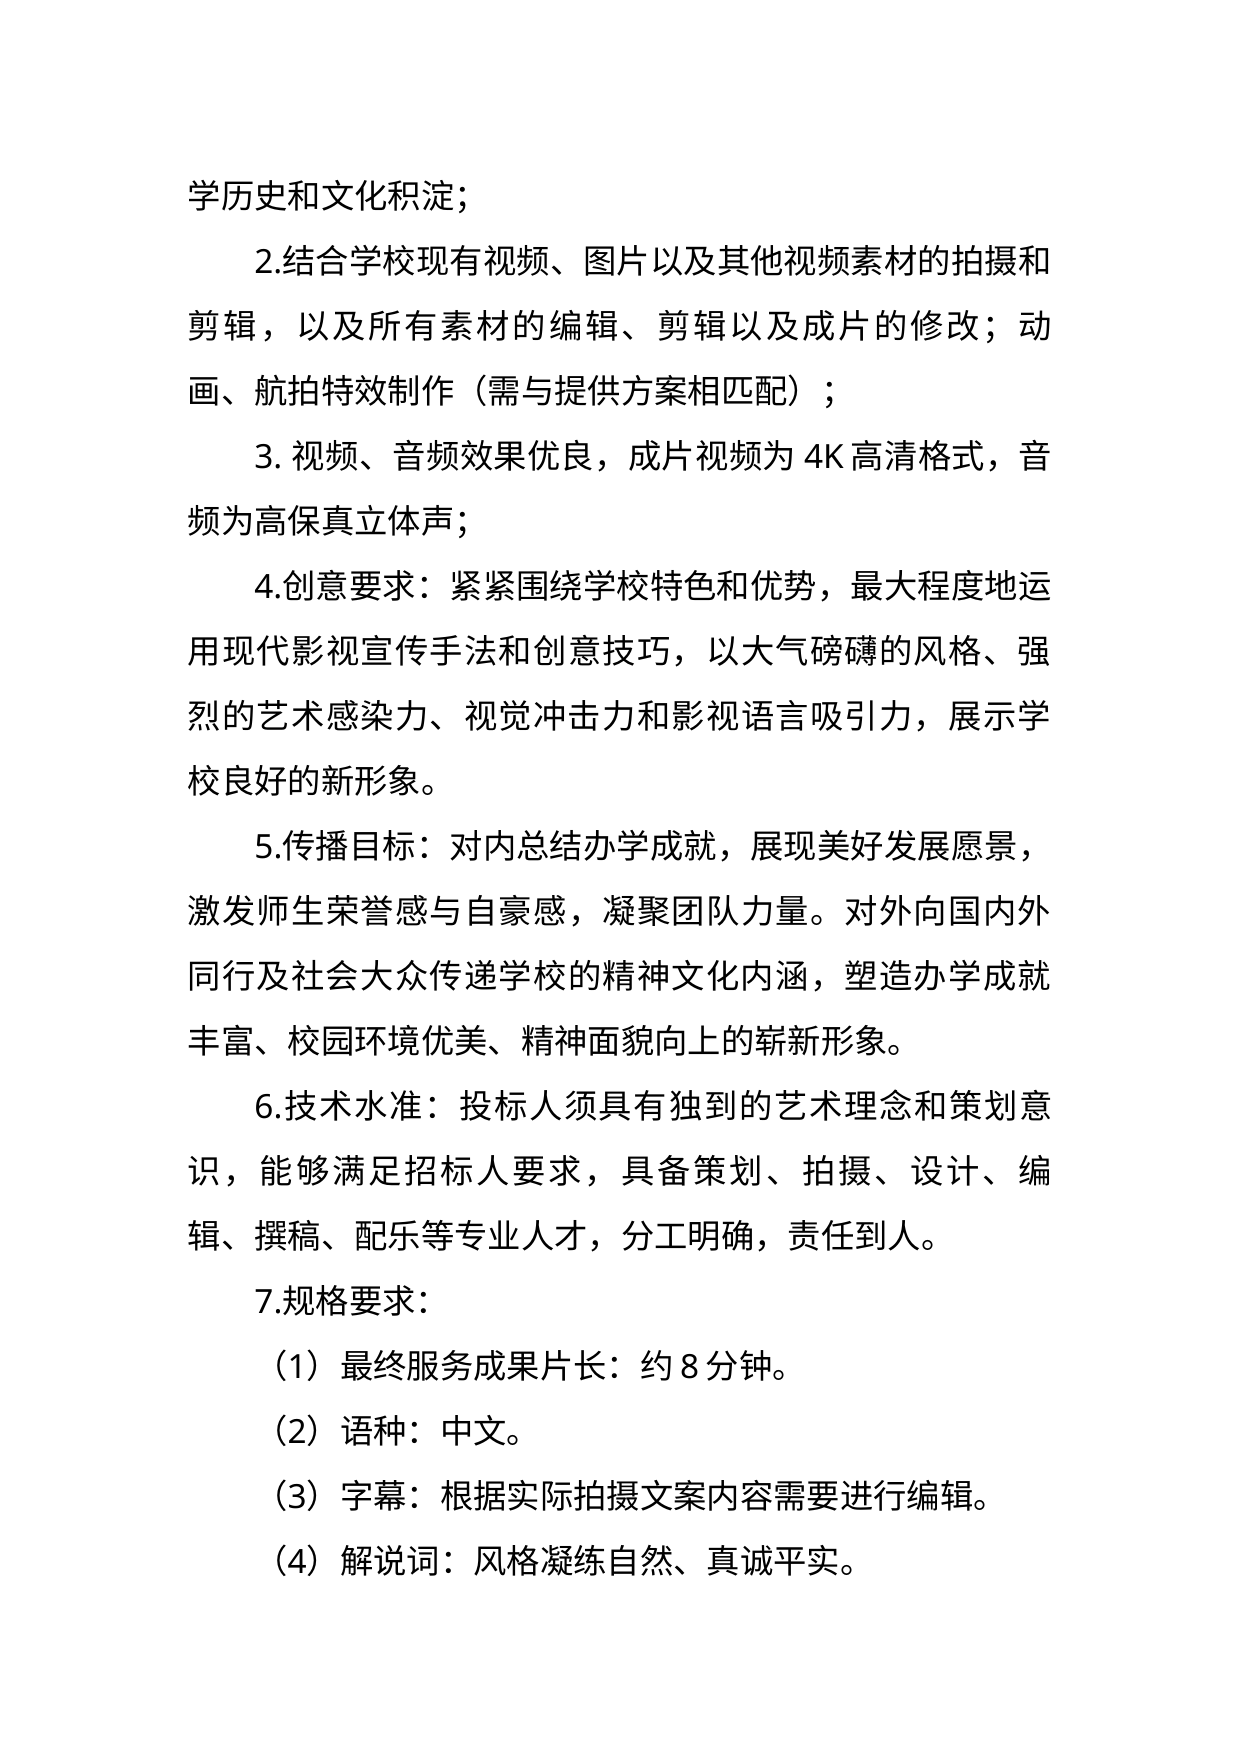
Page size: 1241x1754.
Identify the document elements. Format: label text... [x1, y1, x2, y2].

text 5.传播目标：对内总结办学成就，展现美好发展愿景，激发师生荣誉感与自豪感，凝聚团队力量。对外向国内外同行及社会大众传递学校的精神文化内涵，塑造办学成就丰富、校园环境优美、精神面貌向上的崭新形象。 [187, 812, 1053, 1072]
text 7.规格要求： [187, 1267, 1053, 1332]
text （2）语种：中文。 [187, 1397, 1053, 1462]
text （1）最终服务成果片长：约8分钟。 [187, 1332, 1053, 1397]
text 4.创意要求：紧紧围绕学校特色和优势，最大程度地运用现代影视宣传手法和创意技巧，以大气磅礴的风格、强烈的艺术感染力、视觉冲击力和影视语言吸引力，展示学校良好的新形象。 [187, 552, 1053, 812]
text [187, 162, 1053, 227]
text 6.技术水准：投标人须具有独到的艺术理念和策划意识，能够满足招标人要求，具备策划、拍摄、设计、编辑、撰稿、配乐等专业人才，分工明确，责任到人。 [187, 1072, 1053, 1267]
text 2.结合学校现有视频、图片以及其他视频素材的拍摄和剪辑，以及所有素材的编辑、剪辑以及成片的修改；动画、航拍特效制作（需与提供方案相匹配）； [187, 227, 1053, 422]
text （4）解说词：风格凝练自然、真诚平实。 [187, 1527, 1053, 1592]
text 3. 视频、音频效果优良，成片视频为4K高清格式，音频为高保真立体声； [187, 422, 1053, 552]
text （3）字幕：根据实际拍摄文案内容需要进行编辑。 [187, 1462, 1053, 1527]
